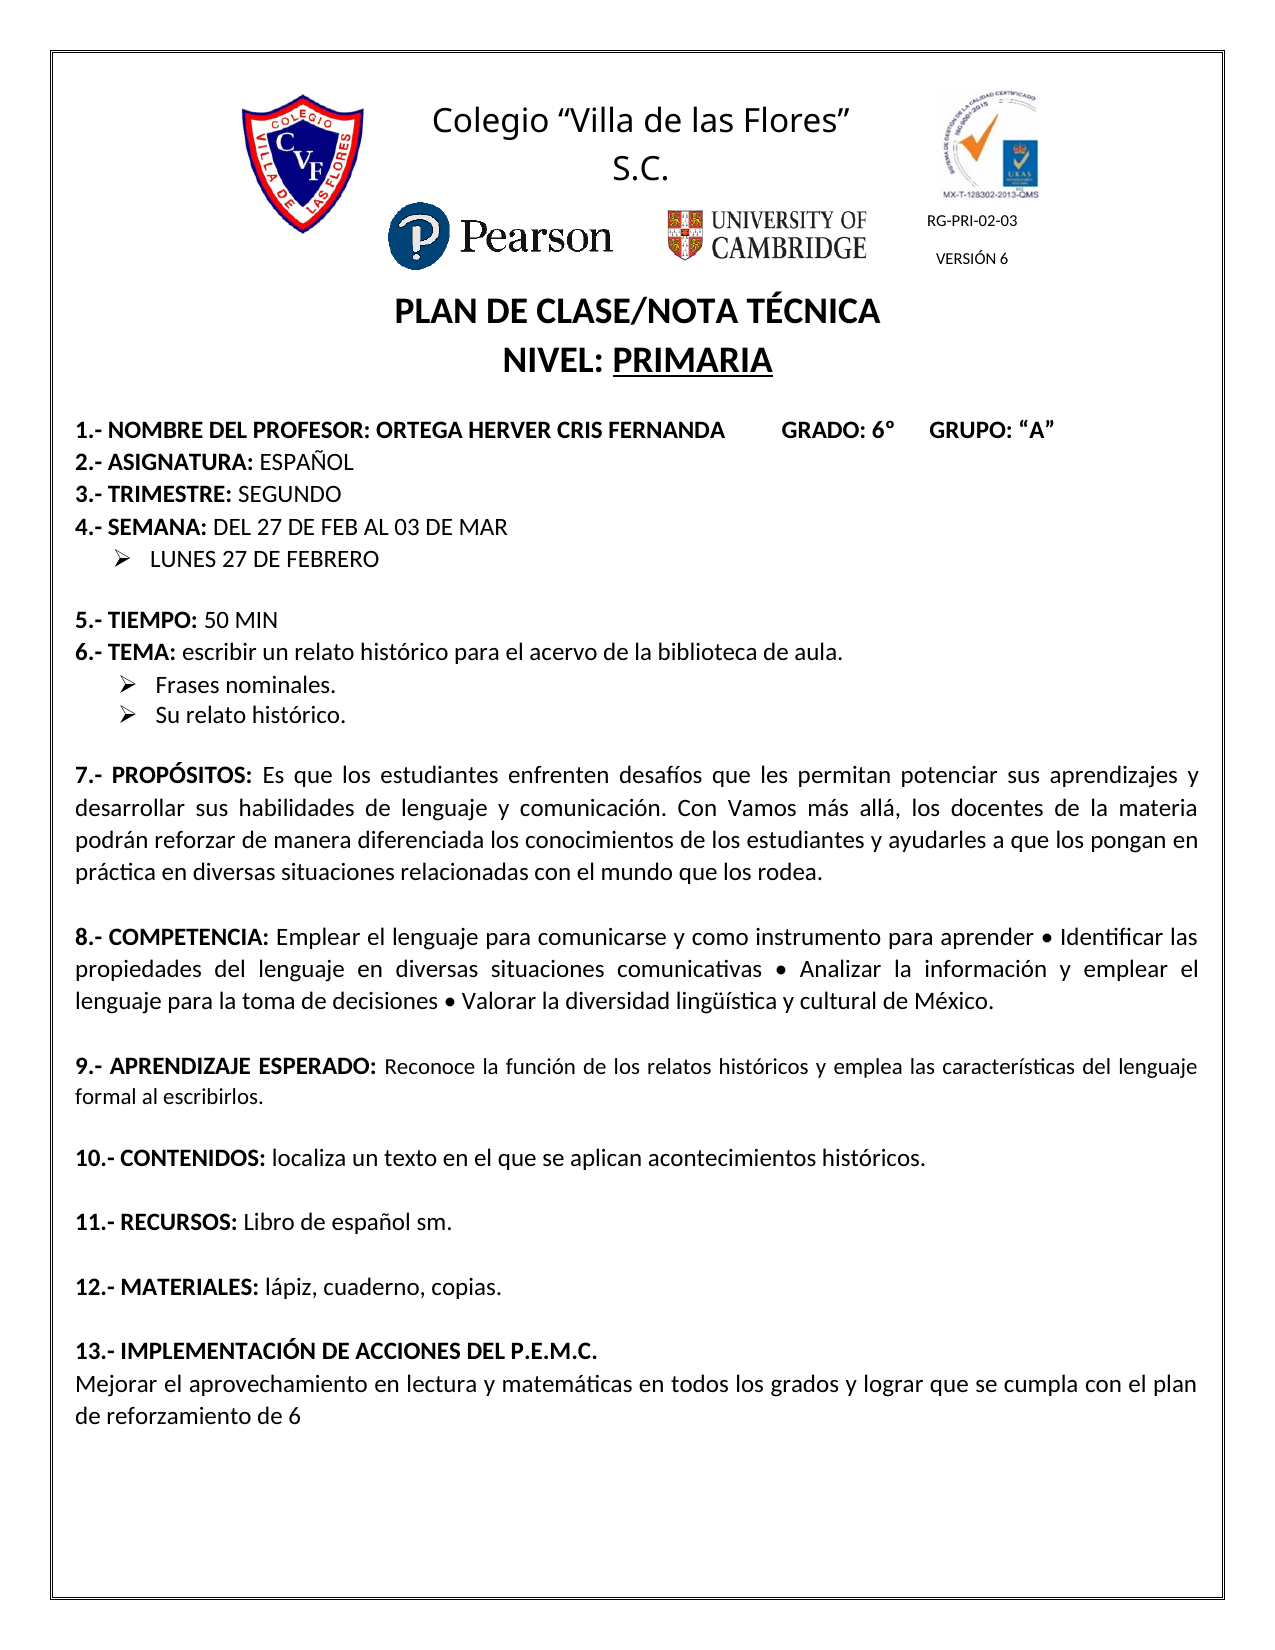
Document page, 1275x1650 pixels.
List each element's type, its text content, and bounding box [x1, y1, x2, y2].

text 12.- MATERIALES: lápiz, cuaderno, copias. [75, 1271, 1200, 1301]
text 7.- PROPÓSITOS: Es que los estudiantes enfrenten desafíos que les permitan potenciar sus aprendizajes y desarrollar sus habilidades de lenguaje y comunicación. Con Vamos más allá, los docentes de la materia podrán reforzar de manera diferenciada los conocimientos de los estudiantes y ayudarles a que los pongan en práctica en diversas situaciones relacionadas con el mundo que los rodea. [75, 759, 1200, 887]
text 11.- RECURSOS: Libro de español sm. [75, 1206, 1200, 1237]
list Su relato histórico. [118, 699, 1200, 730]
list Frases nominales. [118, 669, 1200, 699]
text 3.- TRIMESTRE: SEGUNDO [75, 478, 1200, 509]
text 5.- TIEMPO: 50 MIN [75, 604, 1200, 635]
text 2.- ASIGNATURA: ESPAÑOL [75, 446, 1200, 477]
text 4.- SEMANA: DEL 27 DE FEB AL 03 DE MAR [75, 511, 1200, 541]
text Mejorar el aprovechamiento en lectura y matemáticas en todos los grados y lograr que se cumpla con el plan de reforzamiento de 6 [75, 1368, 1200, 1431]
text 13.- IMPLEMENTACIÓN DE ACCIONES DEL P.E.M.C. [75, 1335, 1200, 1366]
text PLAN DE CLASE/NOTA TÉCNICA [75, 287, 1200, 333]
text 6.- TEMA: escribir un relato histórico para el acervo de la biblioteca de aula. [75, 636, 1200, 667]
picture [235, 90, 373, 238]
picture [381, 196, 619, 274]
picture [937, 88, 1040, 202]
text 1.- NOMBRE DEL PROFESOR: ORTEGA HERVER CRIS FERNANDA GRADO: 6º GRUPO: “A” [75, 414, 1200, 444]
text 10.- CONTENIDOS: localiza un texto en el que se aplican acontecimientos históricos. [75, 1142, 1200, 1172]
text NIVEL: PRIMARIA [75, 336, 1200, 382]
text 8.- COMPETENCIA: Emplear el lenguaje para comunicarse y como instrumento para aprender • Identificar las propiedades del lenguaje en diversas situaciones comunicativas • Analizar la información y emplear el lenguaje para la toma de decisiones • Valorar la diversidad lingüística y cultural de México. [75, 921, 1200, 1016]
text 9.- APRENDIZAJE ESPERADO: Reconoce la función de los relatos históricos y emplea las características del lenguaje formal al escribirlos. [75, 1050, 1200, 1110]
list LUNES 27 DE FEBRERO [112, 543, 1200, 574]
